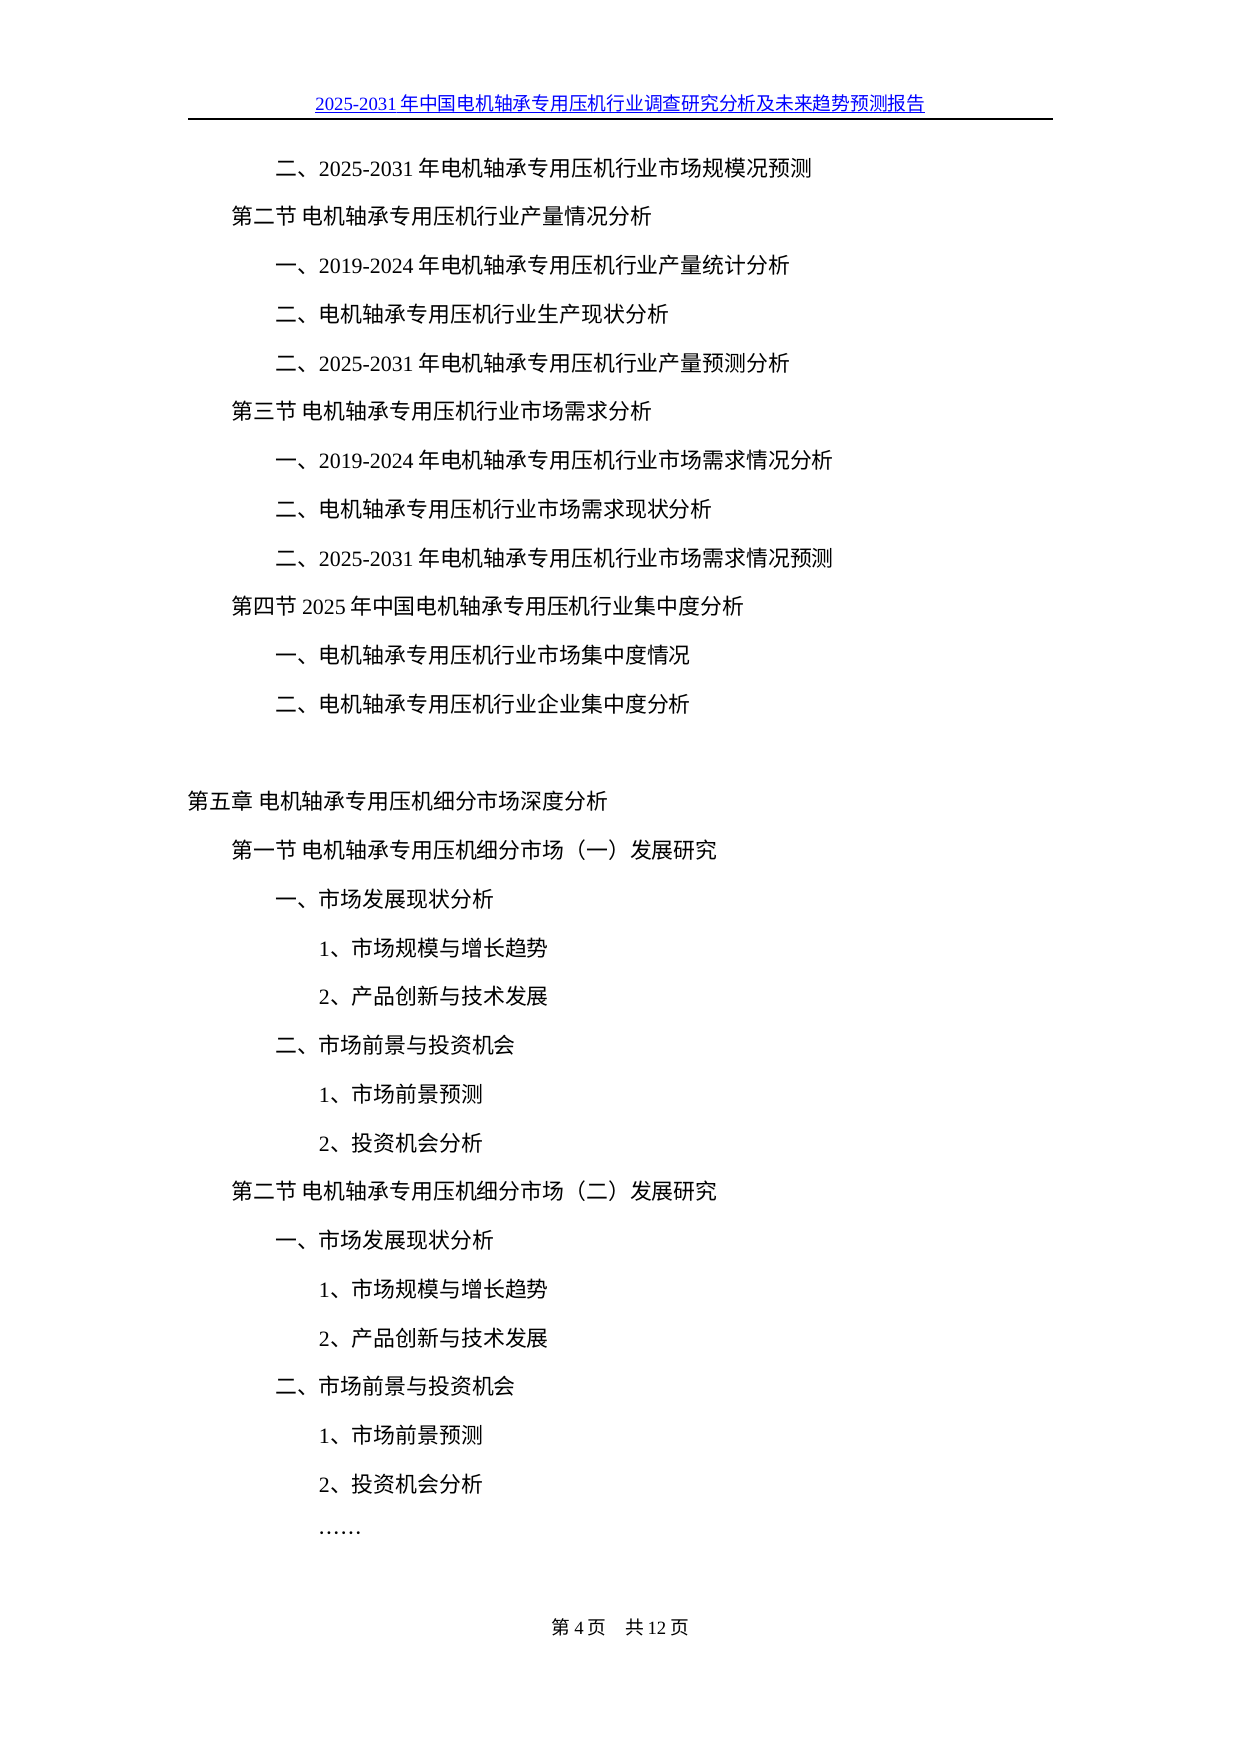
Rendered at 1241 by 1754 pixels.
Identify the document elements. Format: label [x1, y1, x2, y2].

text [187, 150, 1053, 1548]
